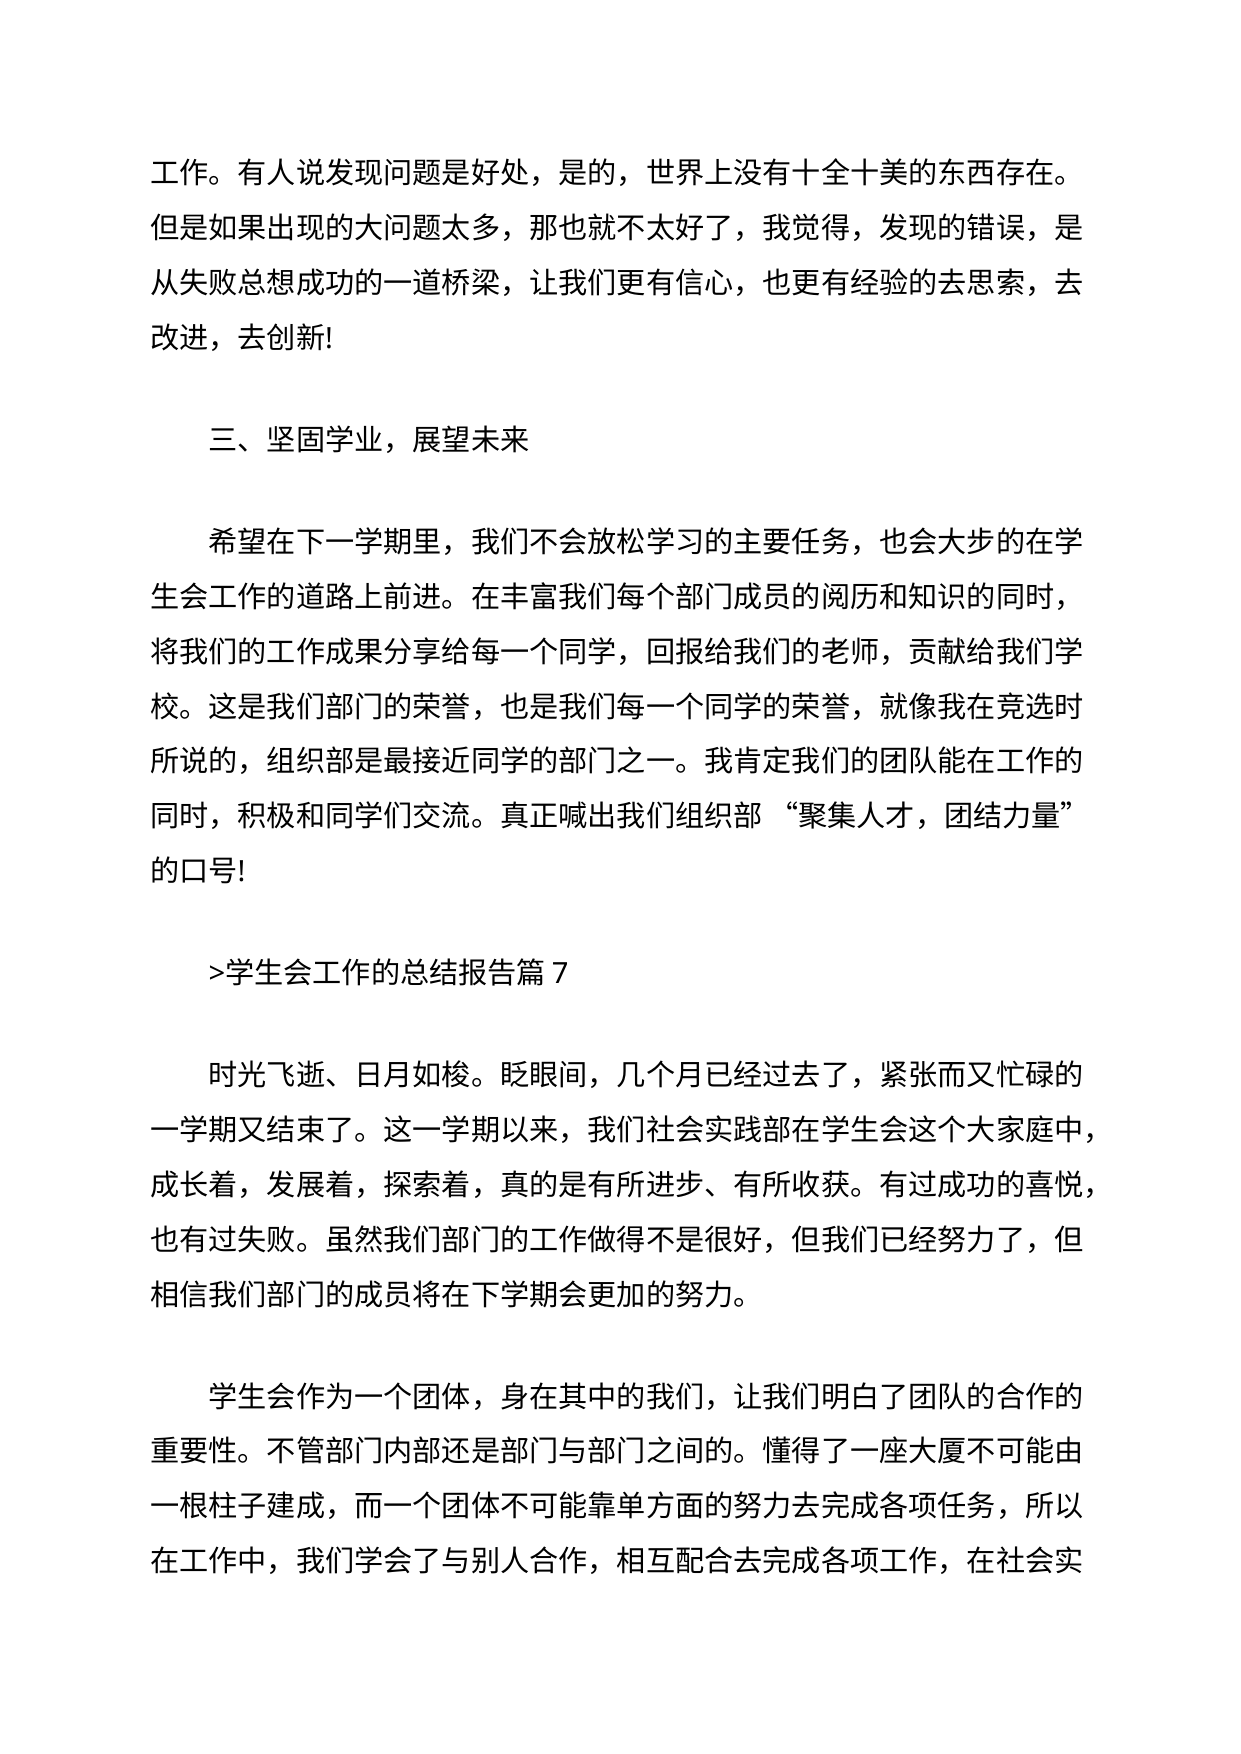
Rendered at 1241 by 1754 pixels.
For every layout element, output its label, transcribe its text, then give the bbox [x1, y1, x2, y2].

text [150, 1373, 1090, 1580]
text 希望在下一学期里，我们不会放松学习的主要任务，也会大步的在学生会工作的道路上前进。在丰富我们每个部门成员的阅历和知识的同时，将我们的工作成果分享给每一个同学，回报给我们的老师，贡献给我们学校。这是我们部门的荣誉，也是我们每一个同学的荣誉，就像我在竞选时所说的，组织部是最接近同学的部门之一。我肯定我们的团队能在工作的同时，积极和同学们交流。真正喊出我们组织部 “聚集人才，团结力量”的口号! [150, 518, 1090, 890]
text >学生会工作的总结报告篇7 [150, 950, 1090, 992]
text 时光飞逝、日月如梭。眨眼间，几个月已经过去了，紧张而又忙碌的一学期又结束了。这一学期以来，我们社会实践部在学生会这个大家庭中，成长着，发展着，探索着，真的是有所进步、有所收获。有过成功的喜悦，也有过失败。虽然我们部门的工作做得不是很好，但我们已经努力了，但相信我们部门的成员将在下学期会更加的努力。 [150, 1052, 1090, 1314]
text 三、坚固学业，展望未来 [150, 417, 1090, 459]
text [150, 150, 1090, 357]
